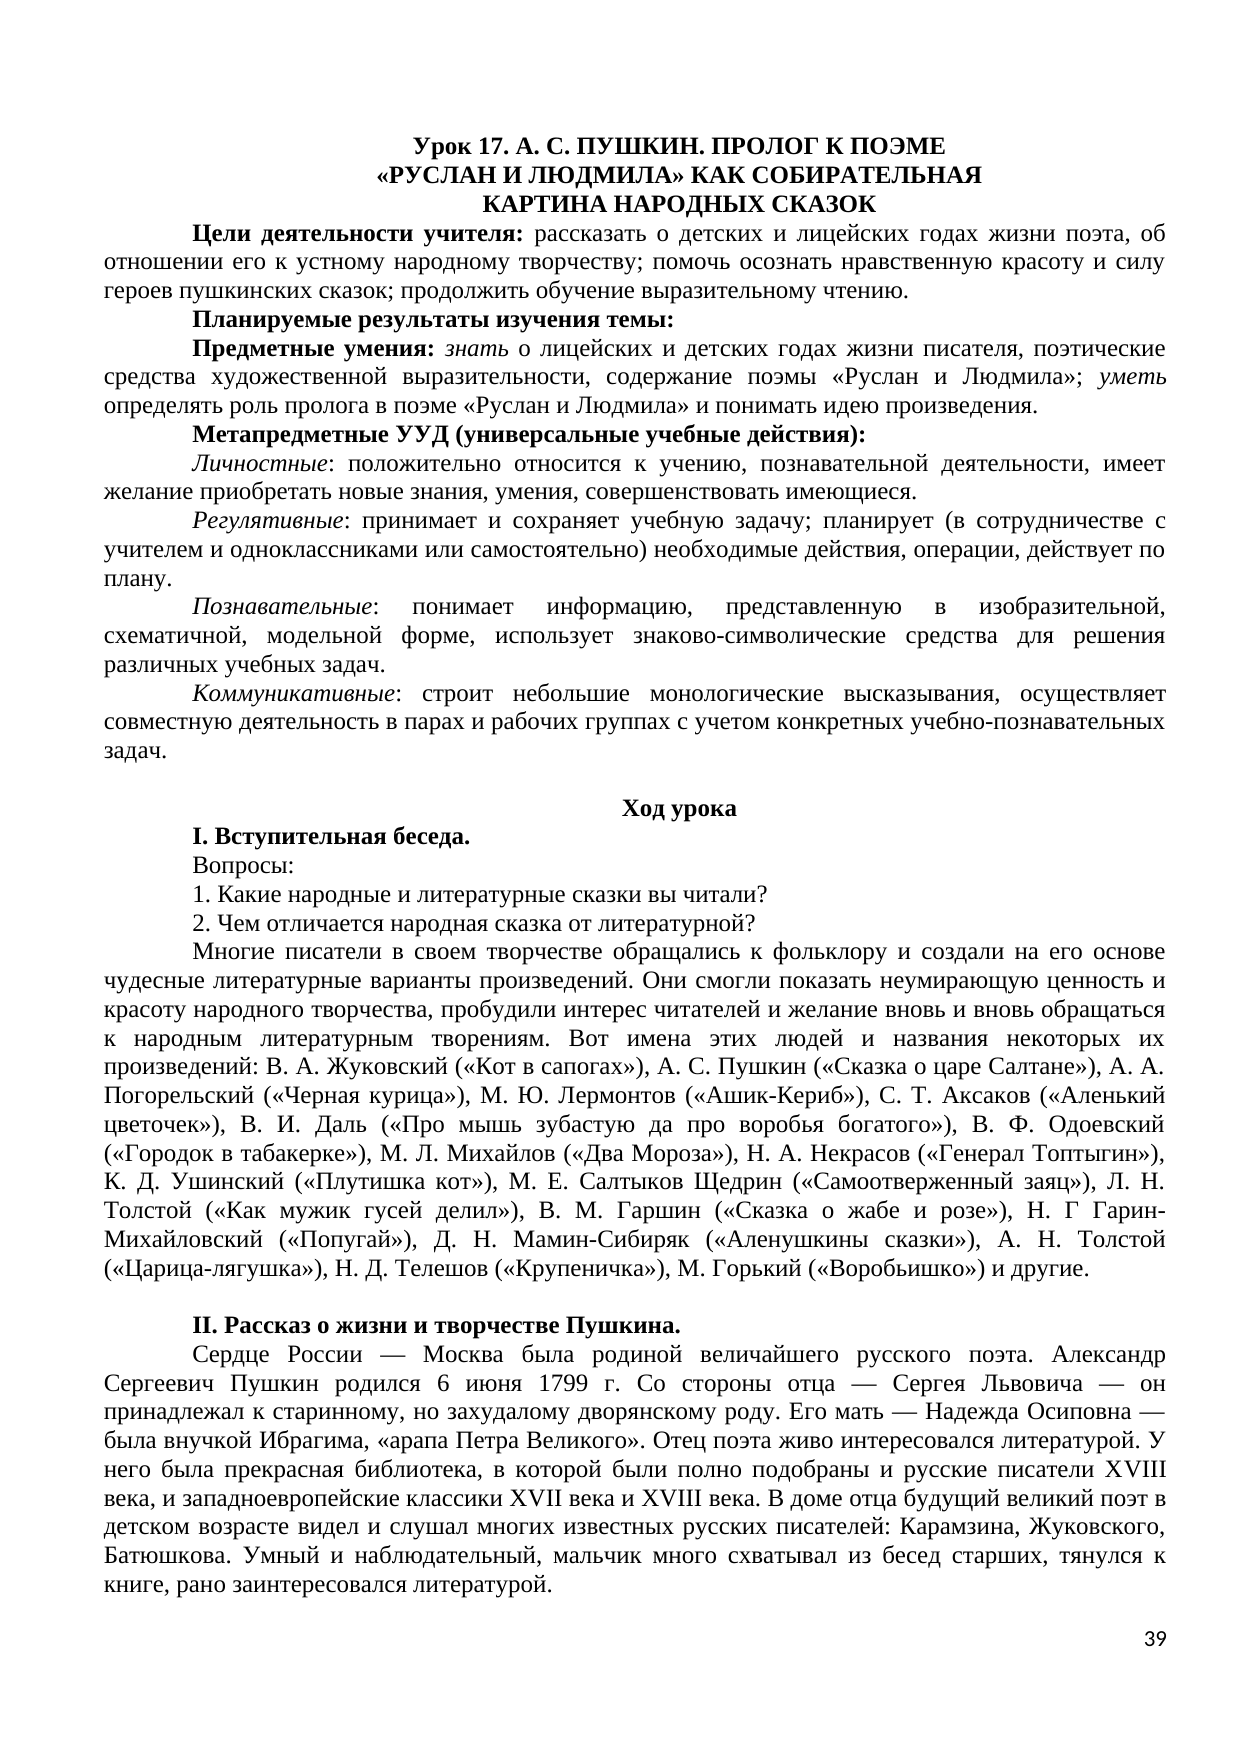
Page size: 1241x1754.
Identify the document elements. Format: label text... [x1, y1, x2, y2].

text Личностные: положительно относится к учению, познавательной деятельности, имеет желание приобретать новые знания, умения, совершенствовать имеющиеся. [103, 448, 1167, 505]
text Коммуникативные: строит небольшие монологические высказывания, осуществляет совместную деятельность в парах и рабочих группах с учетом конкретных учебно-познавательных задач. [103, 678, 1167, 764]
text Многие писатели в своем творчестве обращались к фольклору и создали на его основе чудесные литературные варианты произведений. Они смогли показать неумирающую ценность и красоту народного творчества, пробудили интерес читателей и желание вновь и вновь обращаться к народным литературным творениям. Вот имена этих людей и названия некоторых их произведений: В. А. Жуковский («Кот в сапогах»), А. С. Пушкин («Сказка о царе Салтане»), А. А. Погорельский («Черная курица»), М. Ю. Лермонтов («Ашик-Кериб»), С. Т. Аксаков («Аленький цветочек»), В. И. Даль («Про мышь зубастую да про воробья богатого»), В. Ф. Одоевский («Городок в табакерке»), М. Л. Михайлов («Два Мороза»), Н. А. Некрасов («Генерал Топтыгин»), К. Д. Ушинский («Плутишка кот»), М. Е. Салтыков Щедрин («Самоотверженный заяц»), Л. Н. Толстой («Как мужик гусей делил»), В. М. Гаршин («Сказка о жабе и розе»), Н. Г Гарин-Михайловский («Попугай»), Д. Н. Мамин-Сибиряк («Аленушкины сказки»), А. Н. Толстой («Царица-лягушка»), Н. Д. Телешов («Крупеничка»), М. Горький («Воробьишко») и другие. [103, 936, 1167, 1281]
text I. Вступительная беседа. [103, 821, 1167, 850]
text Цели деятельности учителя: рассказать о детских и лицейских годах жизни поэта, об отношении его к устному народному творчеству; помочь осознать нравственную красоту и силу героев пушкинских сказок; продолжить обучение выразительному чтению. [103, 218, 1167, 304]
text Планируемые результаты изучения темы: [103, 304, 1167, 333]
text Познавательные: понимает информацию, представленную в изобразительной, схематичной, модельной форме, использует знаково-символические средства для решения различных учебных задач. [103, 591, 1167, 678]
text Метапредметные УУД (универсальные учебные действия): [103, 419, 1167, 448]
text Сердце России — Москва была родиной величайшего русского поэта. Александр Сергеевич Пушкин родился 6 июня 1799 г. Со стороны отца — Сергея Львовича — он принадлежал к старинному, но захудалому дворянскому роду. Его мать — Надежда Осиповна — была внучкой Ибрагима, «арапа Петра Великого». Отец поэта живо интересовался литературой. У него была прекрасная библиотека, в которой были полно подобраны и русские писатели ХVIII века, и западноевропейские классики ХVII века и ХVIII века. В доме отца будущий великий поэт в детском возрасте видел и слушал многих известных русских писателей: Карамзина, Жуковского, Батюшкова. Умный и наблюдательный, мальчик много схватывал из бесед старших, тянулся к книге, рано заинтересовался литературой. [103, 1339, 1167, 1598]
text Регулятивные: принимает и сохраняет учебную задачу; планирует (в сотрудничестве с учителем и одноклассниками или самостоятельно) необходимые действия, операции, действует по плану. [103, 505, 1167, 591]
text Вопросы: [103, 850, 1167, 879]
text II. Рассказ о жизни и творчестве Пушкина. [103, 1310, 1167, 1339]
text 2. Чем отличается народная сказка от литературной? [103, 908, 1167, 936]
text Ход урока [103, 793, 1167, 821]
text 1. Какие народные и литературные сказки вы читали? [103, 879, 1167, 908]
text «РУСЛАН И ЛЮДМИЛА» КАК СОБИРАТЕЛЬНАЯ [103, 160, 1167, 189]
text КАРТИНА НАРОДНЫХ СКАЗОК [103, 189, 1167, 218]
text Урок 17. А. С. ПУШКИН. ПРОЛОГ К ПОЭМЕ [103, 131, 1167, 160]
text Предметные умения: знать о лицейских и детских годах жизни писателя, поэтические средства художественной выразительности, содержание поэмы «Руслан и Людмила»; уметь определять роль пролога в поэме «Руслан и Людмила» и понимать идею произведения. [103, 333, 1167, 419]
